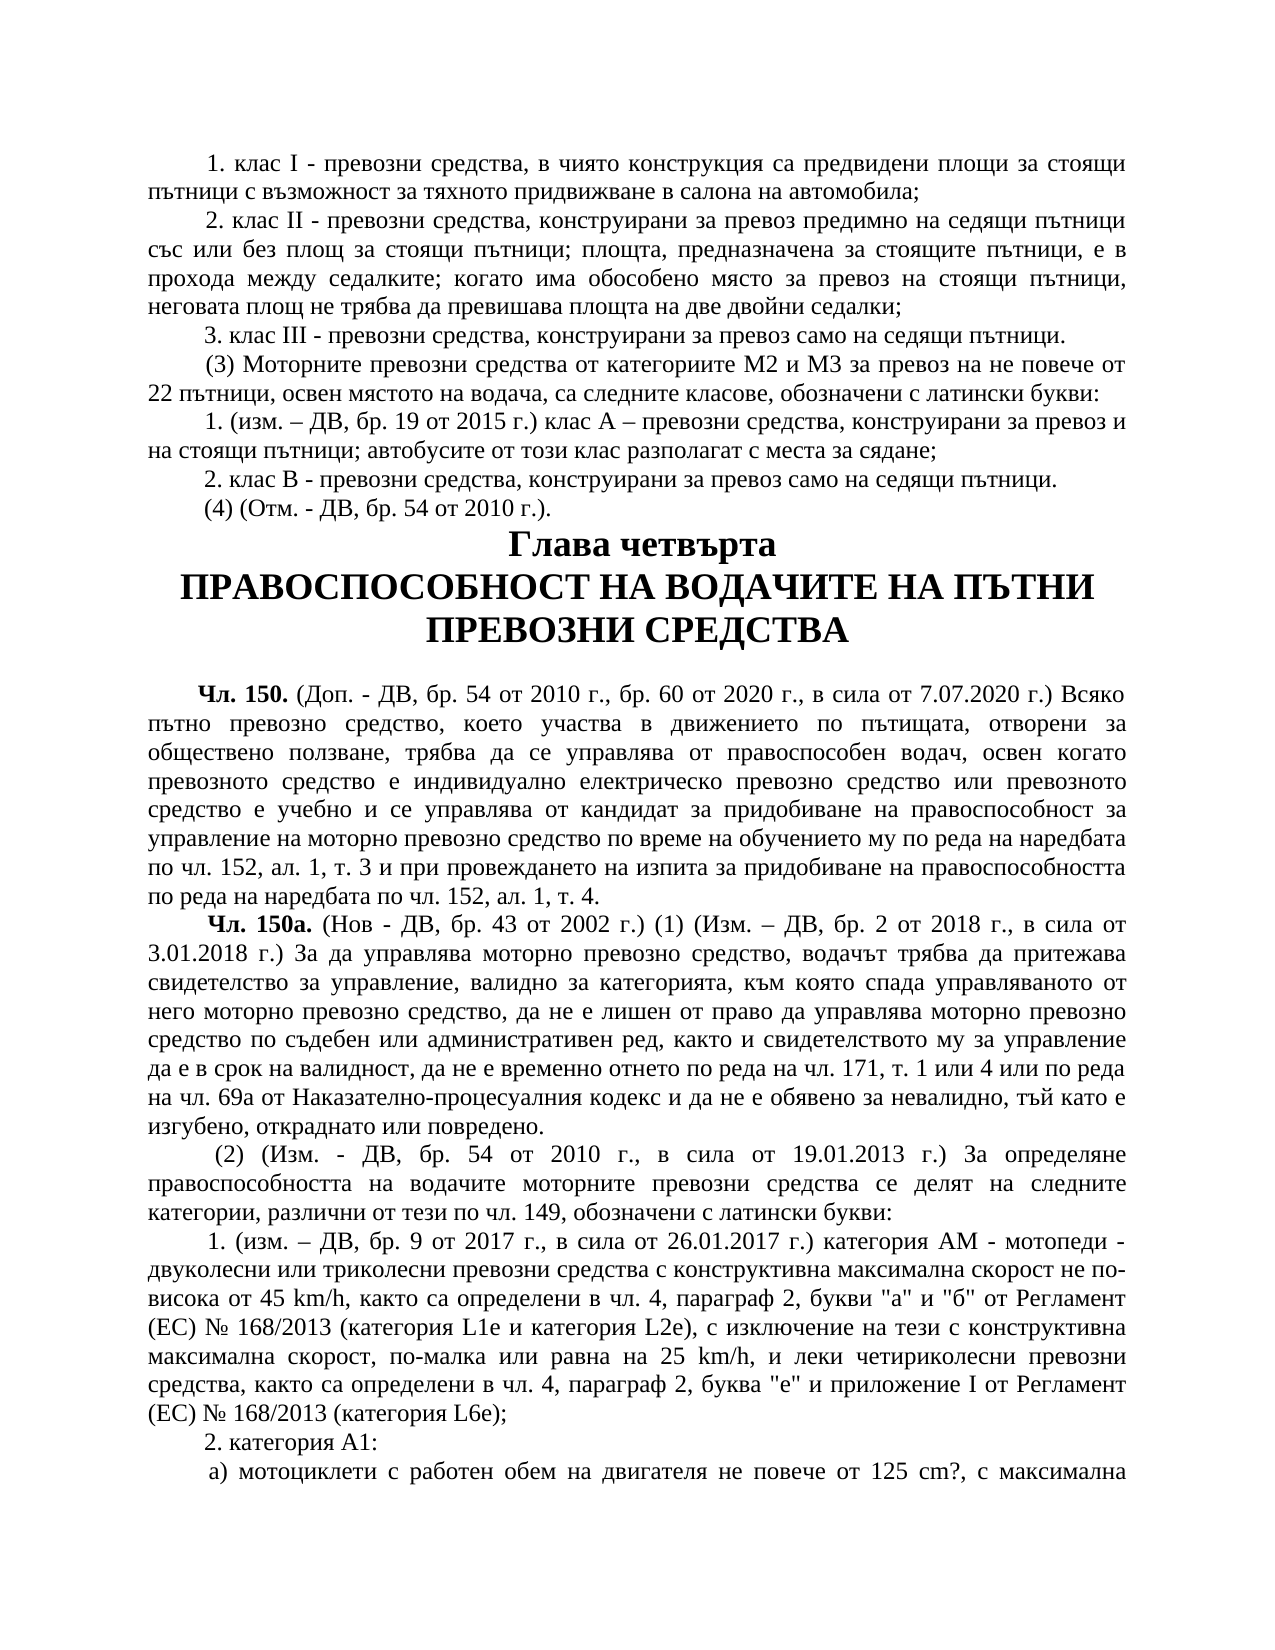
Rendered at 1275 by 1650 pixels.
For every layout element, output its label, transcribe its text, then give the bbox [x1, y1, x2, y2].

text (3) Моторните превозни средства от категориите М2 и М3 за превоз на не повече от 22 пътници, освен мястото на водача, са следните класове, обозначени с латински букви: [148, 349, 1127, 406]
text Глава четвърта [148, 521, 1127, 564]
text Чл. 150а. (Нов - ДВ, бр. 43 от 2002 г.) (1) (Изм. – ДВ, бр. 2 от 2018 г., в сила от 3.01.2018 г.) За да управлява моторно превозно средство, водачът трябва да притежава свидетелство за управление, валидно за категорията, към която спада управляваното от него моторно превозно средство, да не е лишен от право да управлява моторно превозно средство по съдебен или административен ред, както и свидетелството му за управление да е в срок на валидност, да не е временно отнето по реда на чл. 171, т. 1 или 4 или по реда на чл. 69а от Наказателно-процесуалния кодекс и да не е обявено за невалидно, тъй като е изгубено, откраднато или повредено. [148, 909, 1127, 1139]
text ПРАВОСПОСОБНОСТ НА ВОДАЧИТЕ НА ПЪТНИ ПРЕВОЗНИ СРЕДСТВА [148, 564, 1127, 651]
text 3. клас III - превозни средства, конструирани за превоз само на седящи пътници. [148, 320, 1127, 349]
text 1. (изм. – ДВ, бр. 9 от 2017 г., в сила от 26.01.2017 г.) категория АМ - мотопеди - двуколесни или триколесни превозни средства с конструктивна максимална скорост не по-висока от 45 km/h, както са определени в чл. 4, параграф 2, букви "а" и "б" от Регламент (ЕС) № 168/2013 (категория L1е и категория L2е), с изключение на тези с конструктивна максимална скорост, по-малка или равна на 25 km/h, и леки четириколесни превозни средства, както са определени в чл. 4, параграф 2, буква "е" и приложение I от Регламент (ЕС) № 168/2013 (категория L6e); [148, 1226, 1127, 1427]
text 2. категория А1: [148, 1427, 1127, 1456]
text (4) (Отм. - ДВ, бр. 54 от 2010 г.). [148, 493, 1127, 521]
text 1. клас I - превозни средства, в чиято конструкция са предвидени площи за стоящи пътници с възможност за тяхното придвижване в салона на автомобила; [148, 148, 1127, 205]
text 2. клас II - превозни средства, конструирани за превоз предимно на седящи пътници със или без площ за стоящи пътници; площта, предназначена за стоящите пътници, е в прохода между седалките; когато има обособено място за превоз на стоящи пътници, неговата площ не трябва да превишава площта на две двойни седалки; [148, 205, 1127, 320]
text (2) (Изм. - ДВ, бр. 54 от 2010 г., в сила от 19.01.2013 г.) За определяне правоспособността на водачите моторните превозни средства се делят на следните категории, различни от тези по чл. 149, обозначени с латински букви: [148, 1139, 1127, 1226]
text Чл. 150. (Доп. - ДВ, бр. 54 от 2010 г., бр. 60 от 2020 г., в сила от 7.07.2020 г.) Всяко пътно превозно средство, което участва в движението по пътищата, отворени за обществено ползване, трябва да се управлява от правоспособен водач, освен когато превозното средство е индивидуално електрическо превозно средство или превозното средство е учебно и се управлява от кандидат за придобиване на правоспособност за управление на моторно превозно средство по време на обучението му по реда на наредбата по чл. 152, ал. 1, т. 3 и при провеждането на изпита за придобиване на правоспособността по реда на наредбата по чл. 152, ал. 1, т. 4. [148, 679, 1127, 909]
text 1. (изм. – ДВ, бр. 19 от 2015 г.) клас А – превозни средства, конструирани за превоз и на стоящи пътници; автобусите от този клас разполагат с места за сядане; [148, 406, 1127, 464]
text 2. клас В - превозни средства, конструирани за превоз само на седящи пътници. [148, 464, 1127, 493]
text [148, 1456, 1127, 1484]
